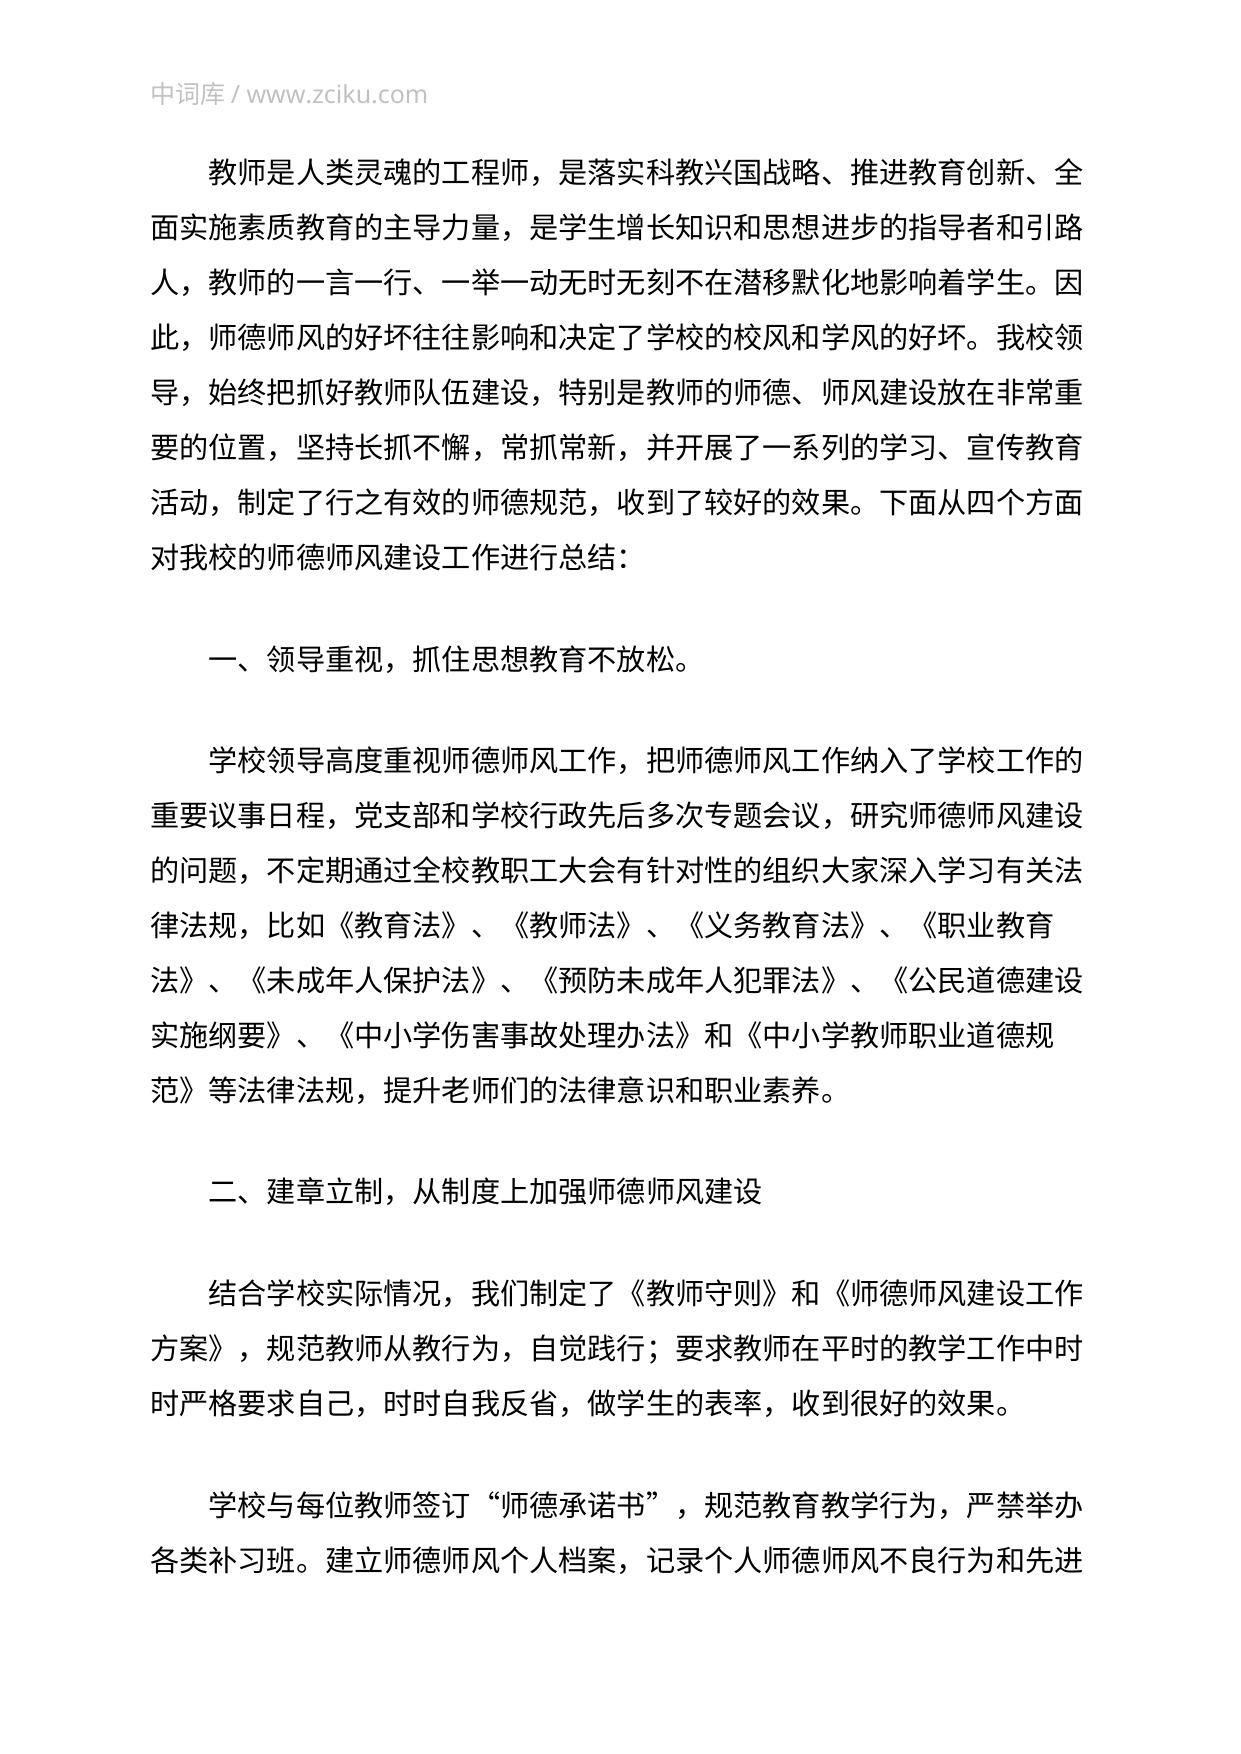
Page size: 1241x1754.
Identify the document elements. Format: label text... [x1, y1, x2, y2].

text 一、领导重视，抓住思想教育不放松。 [150, 636, 1090, 678]
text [150, 1482, 1090, 1579]
text 学校领导高度重视师德师风工作，把师德师风工作纳入了学校工作的重要议事日程，党支部和学校行政先后多次专题会议，研究师德师风建设的问题，不定期通过全校教职工大会有针对性的组织大家深入学习有关法律法规，比如《教育法》、《教师法》、《义务教育法》、《职业教育法》、《未成年人保护法》、《预防未成年人犯罪法》、《公民道德建设实施纲要》、《中小学伤害事故处理办法》和《中小学教师职业道德规范》等法律法规，提升老师们的法律意识和职业素养。 [150, 738, 1090, 1109]
text 教师是人类灵魂的工程师，是落实科教兴国战略、推进教育创新、全面实施素质教育的主导力量，是学生增长知识和思想进步的指导者和引路人，教师的一言一行、一举一动无时无刻不在潜移默化地影响着学生。因此，师德师风的好坏往往影响和决定了学校的校风和学风的好坏。我校领导，始终把抓好教师队伍建设，特别是教师的师德、师风建设放在非常重要的位置，坚持长抓不懈，常抓常新，并开展了一系列的学习、宣传教育活动，制定了行之有效的师德规范，收到了较好的效果。下面从四个方面对我校的师德师风建设工作进行总结： [150, 150, 1090, 577]
text 结合学校实际情况，我们制定了《教师守则》和《师德师风建设工作方案》，规范教师从教行为，自觉践行；要求教师在平时的教学工作中时时严格要求自己，时时自我反省，做学生的表率，收到很好的效果。 [150, 1271, 1090, 1423]
text 二、建章立制，从制度上加强师德师风建设 [150, 1169, 1090, 1211]
